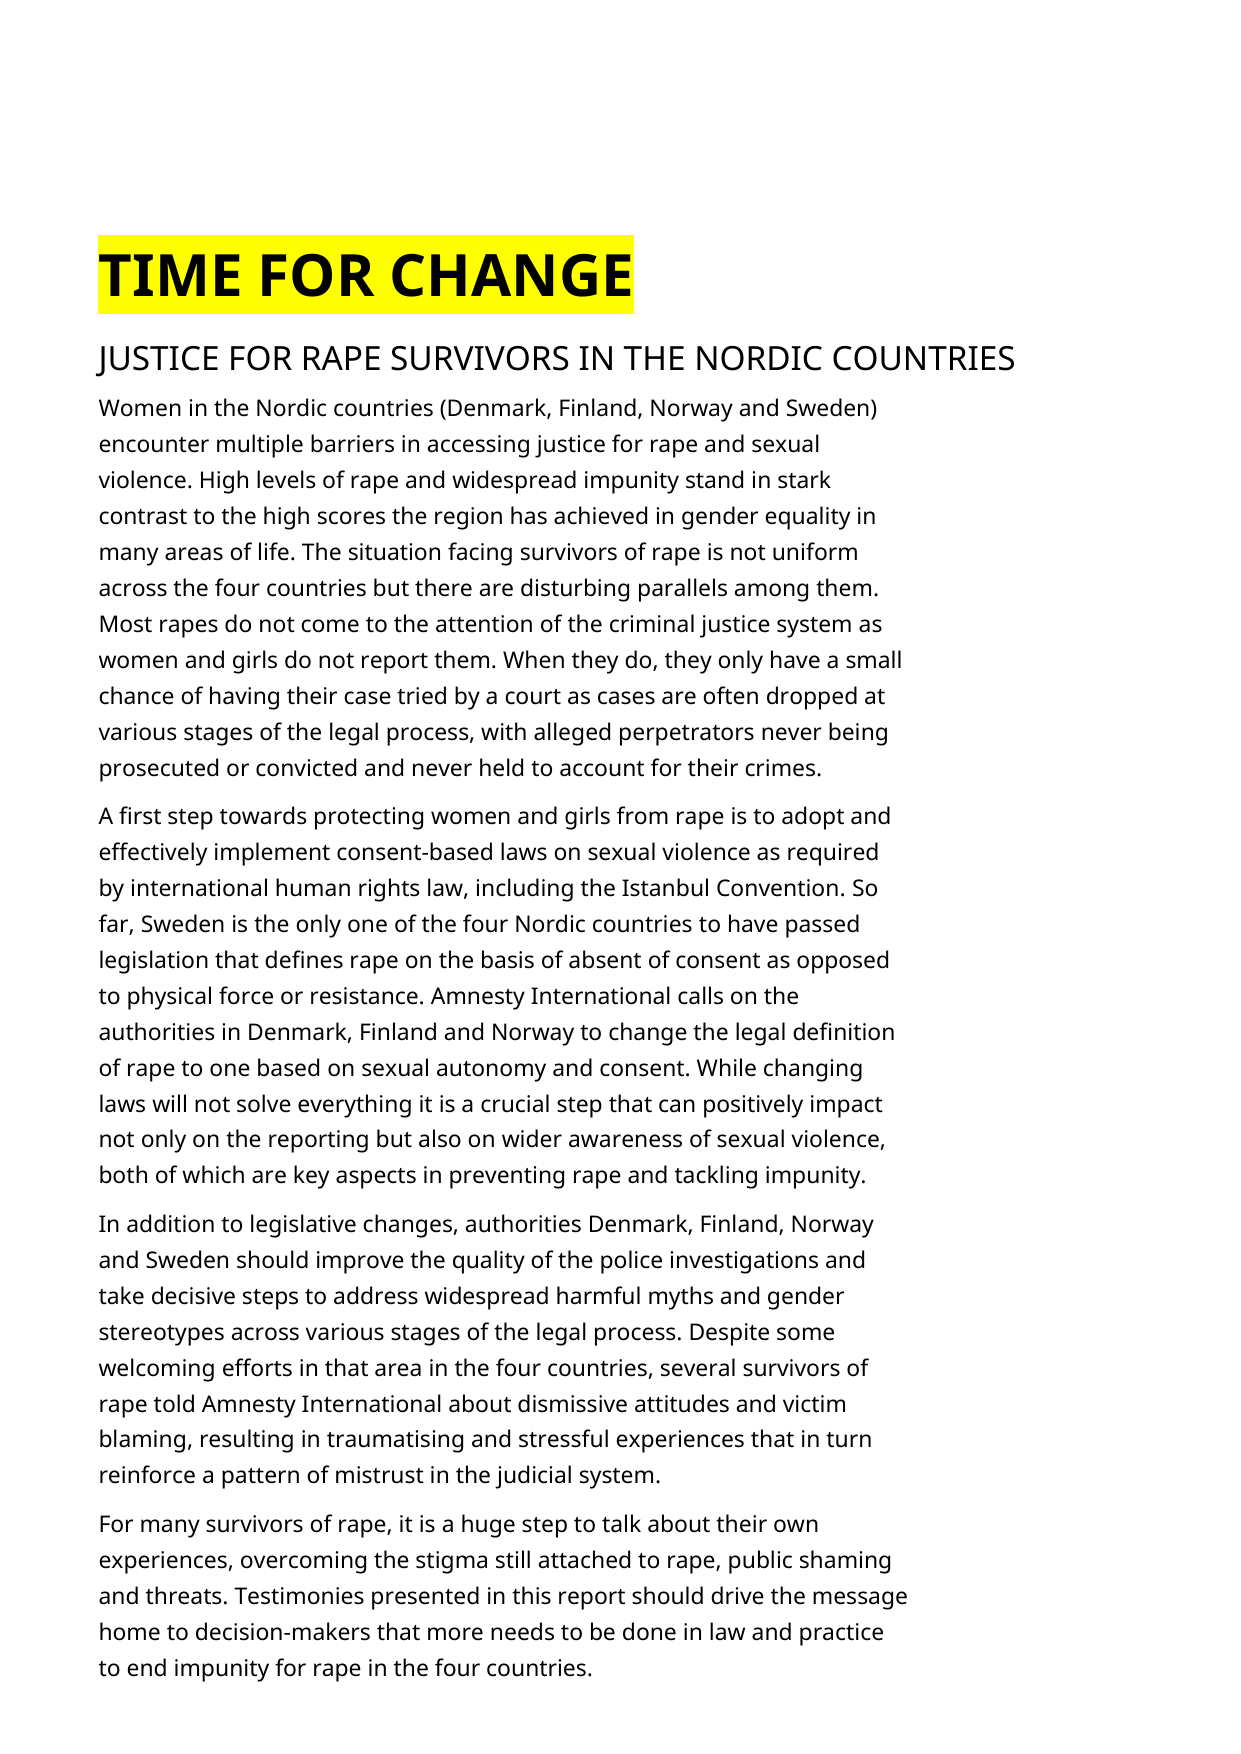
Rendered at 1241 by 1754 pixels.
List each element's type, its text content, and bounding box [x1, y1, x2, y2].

text For many survivors of rape, it is a huge step to talk about their own experiences, overcoming the stigma still attached to rape, public shaming and threats. Testimonies presented in this report should drive the message home to decision-makers that more needs to be done in law and practice to end impunity for rape in the four countries. [98, 1508, 911, 1683]
text A first step towards protecting women and girls from rape is to adopt and effectively implement consent-based laws on sexual violence as required by international human rights law, including the Istanbul Convention. So far, Sweden is the only one of the four Nordic countries to have passed legislation that defines rape on the basis of absent of consent as opposed to physical force or resistance. Amnesty International calls on the authorities in Denmark, Finland and Norway to change the legal definition of rape to one based on sexual autonomy and consent. While changing laws will not solve everything it is a crucial step that can positively impact not only on the reporting but also on wider awareness of sexual violence, both of which are key aspects in preventing rape and tackling impunity. [98, 800, 911, 1191]
text Women in the Nordic countries (Denmark, Finland, Norway and Sweden) encounter multiple barriers in accessing justice for rape and sexual violence. High levels of rape and widespread impunity stand in stark contrast to the high scores the region has achieved in gender equality in many areas of life. The situation facing survivors of rape is not uniform across the four countries but there are disturbing parallels among them. Most rapes do not come to the attention of the criminal justice system as women and girls do not report them. When they do, they only have a small chance of having their case tried by a court as cases are often dropped at various stages of the legal process, with alleged perpetrators never being prosecuted or convicted and never held to account for their crimes. [98, 392, 911, 783]
text In addition to legislative changes, authorities Denmark, Finland, Norway and Sweden should improve the quality of the police investigations and take decisive steps to address widespread harmful myths and gender stereotypes across various stages of the legal process. Despite some welcoming efforts in that area in the four countries, several survivors of rape told Amnesty International about dismissive attitudes and victim blaming, resulting in traumatising and stressful experiences that in turn reinforce a pattern of mistrust in the judicial system. [98, 1208, 911, 1491]
subtitle JUSTICE FOR RAPE SURVIVORS IN THE NORDIC COUNTRIES [98, 334, 1178, 380]
text TIME FOR CHANGE [98, 234, 1178, 314]
